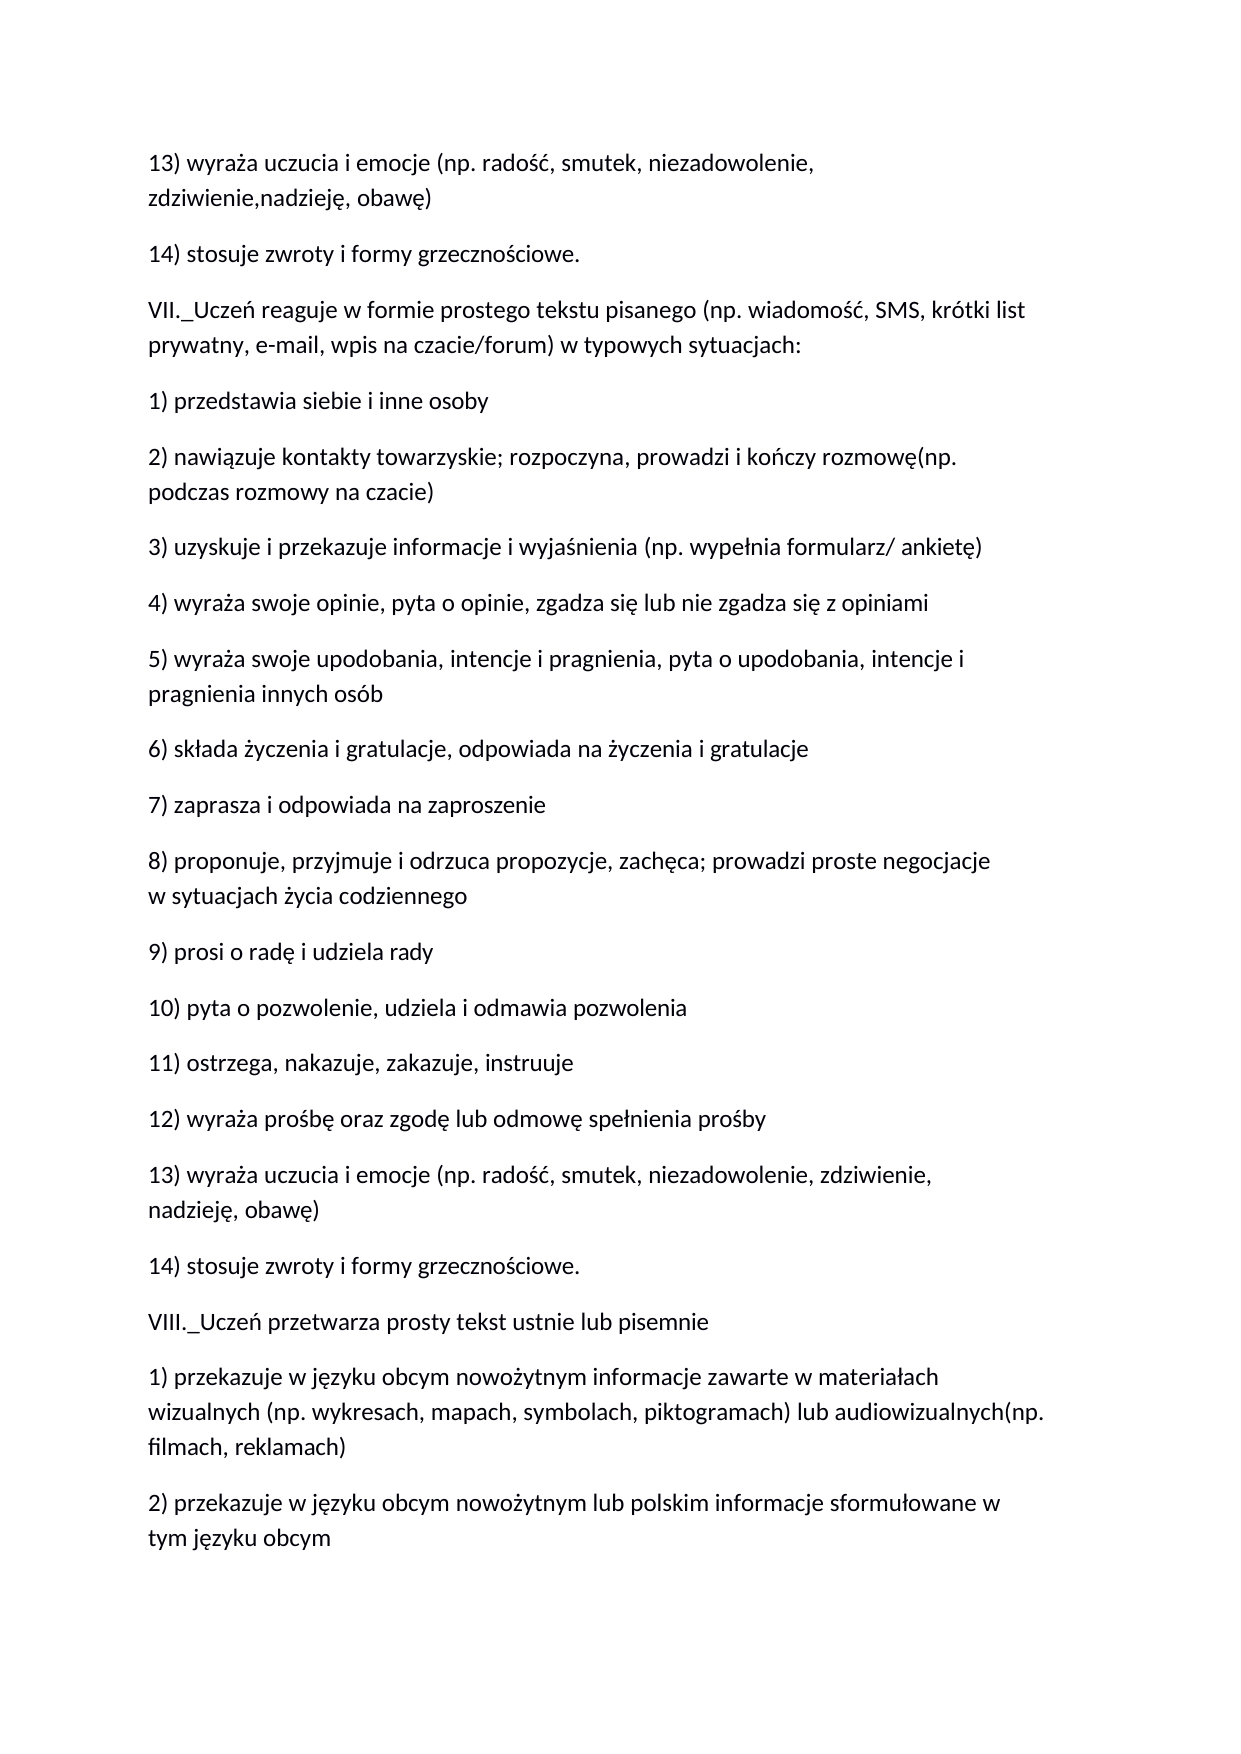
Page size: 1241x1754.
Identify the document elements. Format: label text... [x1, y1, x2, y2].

list zaprasza i odpowiada na zaproszenie [148, 789, 1105, 820]
list proponuje, przyjmuje i odrzuca propozycje, zachęca; prowadzi proste negocjacje w sytuacjach życia codziennego [148, 845, 1010, 911]
list ostrzega, nakazuje, zakazuje, instruuje [148, 1047, 1105, 1078]
list przedstawia siebie i inne osoby [148, 385, 1105, 415]
list wyraża swoje upodobania, intencje i pragnienia, pyta o upodobania, intencje i pragnienia innych osób [148, 643, 1074, 708]
list prosi o radę i udziela rady [148, 936, 1105, 966]
list wyraża uczucia i emocje (np. radość, smutek, niezadowolenie, zdziwienie, nadzieję, obawę) [148, 1159, 1026, 1225]
list uzyskuje i przekazuje informacje i wyjaśnienia (np. wypełnia formularz/ ankietę) [148, 531, 1105, 562]
list wyraża uczucia i emocje (np. radość, smutek, niezadowolenie, zdziwienie,nadzieję, obawę) [148, 148, 1020, 213]
list wyraża prośbę oraz zgodę lub odmowę spełnienia prośby [148, 1103, 1105, 1134]
list przekazuje w języku obcym nowożytnym informacje zawarte w materiałach wizualnych (np. wykresach, mapach, symbolach, piktogramach) lub audiowizualnych(np. filmach, reklamach) [148, 1362, 1051, 1462]
list nawiązuje kontakty towarzyskie; rozpoczyna, prowadzi i kończy rozmowę(np. podczas rozmowy na czacie) [148, 441, 1038, 506]
list stosuje zwroty i formy grzecznościowe. [148, 1250, 1105, 1280]
text VIII._Uczeń przetwarza prosty tekst ustnie lub pisemnie [148, 1306, 1105, 1336]
list wyraża swoje opinie, pyta o opinie, zgadza się lub nie zgadza się z opiniami [148, 587, 1105, 618]
list stosuje zwroty i formy grzecznościowe. [148, 238, 1105, 269]
list składa życzenia i gratulacje, odpowiada na życzenia i gratulacje [148, 733, 1105, 764]
list przekazuje w języku obcym nowożytnym lub polskim informacje sformułowane w tym języku obcym [148, 1487, 1041, 1553]
text VII._Uczeń reaguje w formie prostego tekstu pisanego (np. wiadomość, SMS, krótki list prywatny, e-mail, wpis na czacie/forum) w typowych sytuacjach: [148, 294, 1105, 359]
list pyta o pozwolenie, udziela i odmawia pozwolenia [148, 992, 1105, 1022]
